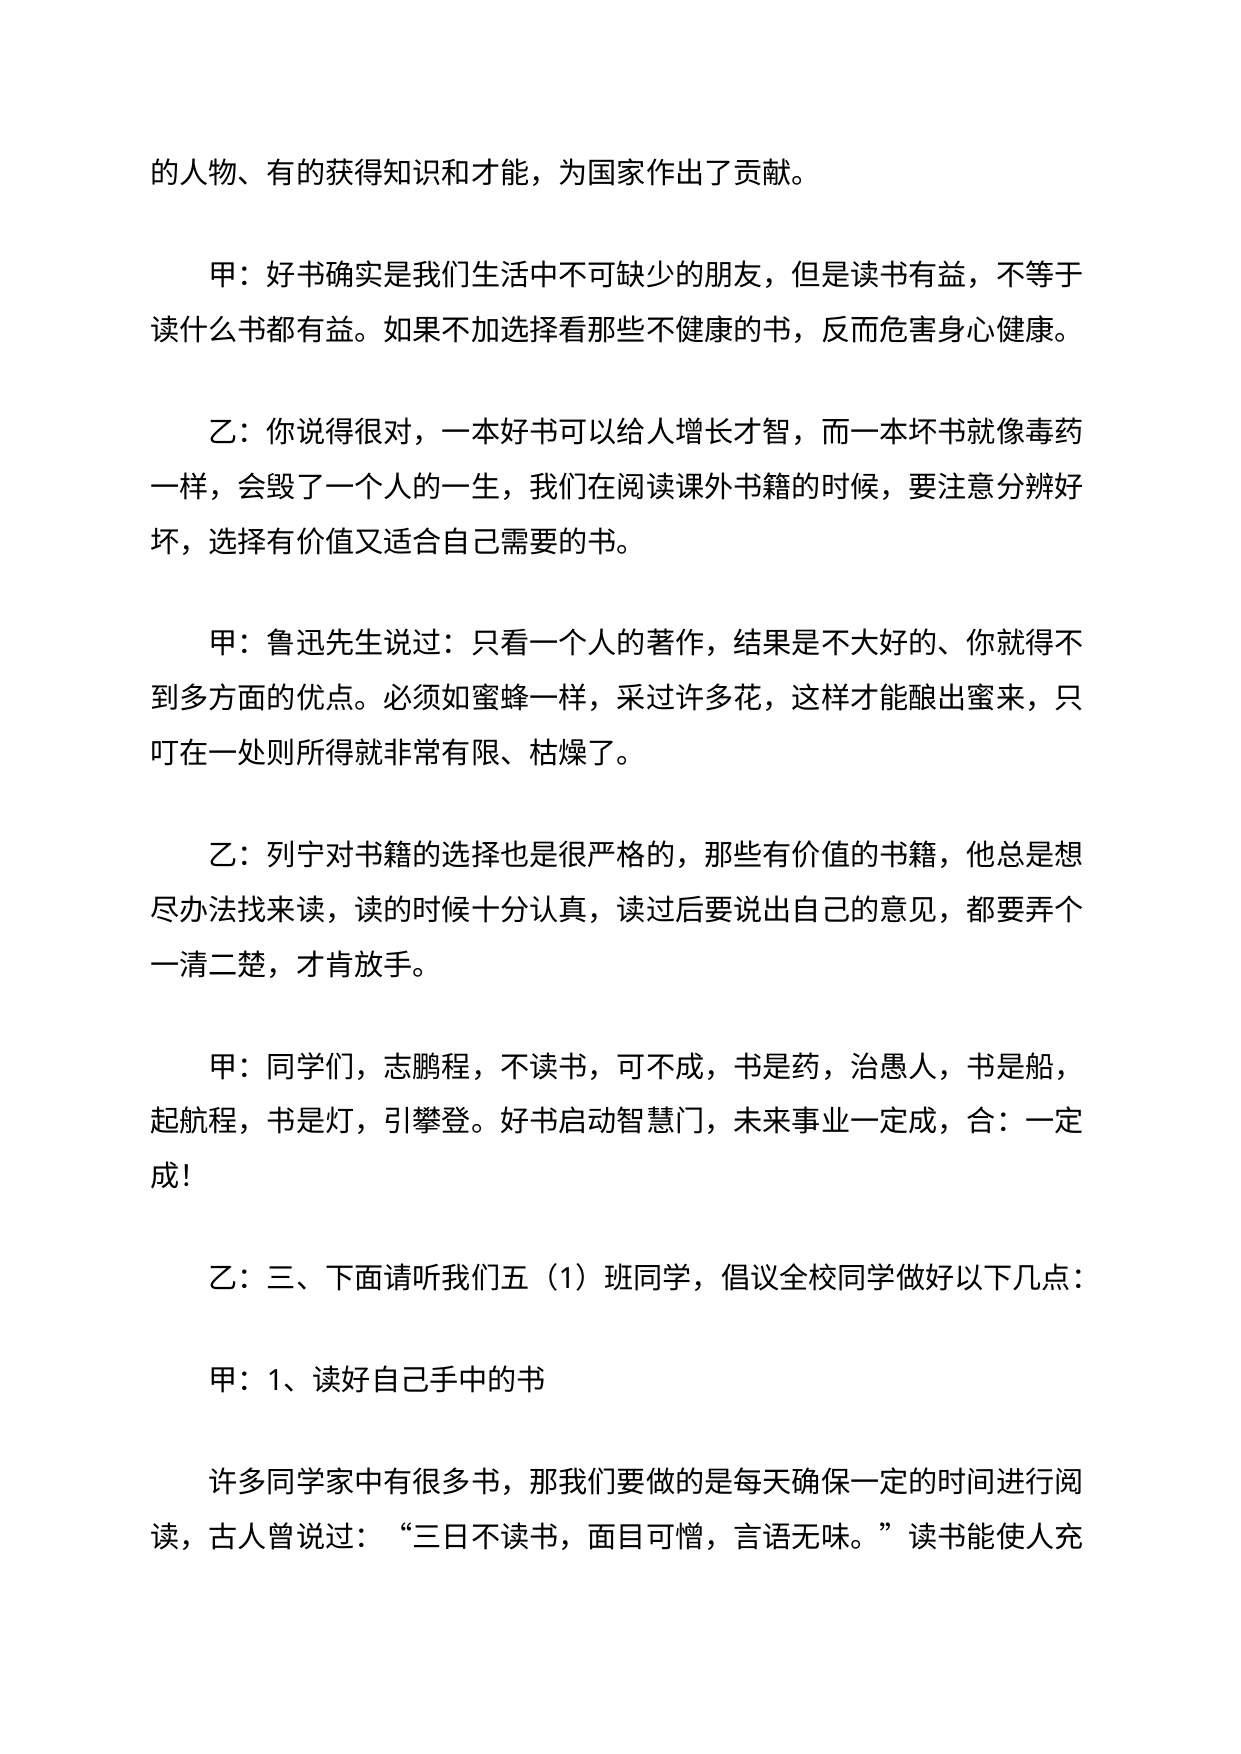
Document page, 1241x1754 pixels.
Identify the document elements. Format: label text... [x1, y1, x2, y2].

text 乙：你说得很对，一本好书可以给人增长才智，而一本坏书就像毒药一样，会毁了一个人的一生，我们在阅读课外书籍的时候，要注意分辨好坏，选择有价值又适合自己需要的书。 [150, 408, 1090, 561]
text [150, 150, 1090, 192]
text 乙：列宁对书籍的选择也是很严格的，那些有价值的书籍，他总是想尽办法找来读，读的时候十分认真，读过后要说出自己的意见，都要弄个一清二楚，才肯放手。 [150, 832, 1090, 984]
text 甲：好书确实是我们生活中不可缺少的朋友，但是读书有益，不等于读什么书都有益。如果不加选择看那些不健康的书，反而危害身心健康。 [150, 252, 1090, 349]
text 甲：同学们，志鹏程，不读书，可不成，书是药，治愚人，书是船，起航程，书是灯，引攀登。好书启动智慧门，未来事业一定成，合：一定成！ [150, 1043, 1090, 1195]
text 乙：三、下面请听我们五（1）班同学，倡议全校同学做好以下几点： [150, 1255, 1090, 1297]
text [150, 1459, 1090, 1556]
text 甲：1、读好自己手中的书 [150, 1357, 1090, 1399]
text 甲：鲁迅先生说过：只看一个人的著作，结果是不大好的、你就得不到多方面的优点。必须如蜜蜂一样，采过许多花，这样才能酿出蜜来，只叮在一处则所得就非常有限、枯燥了。 [150, 620, 1090, 772]
